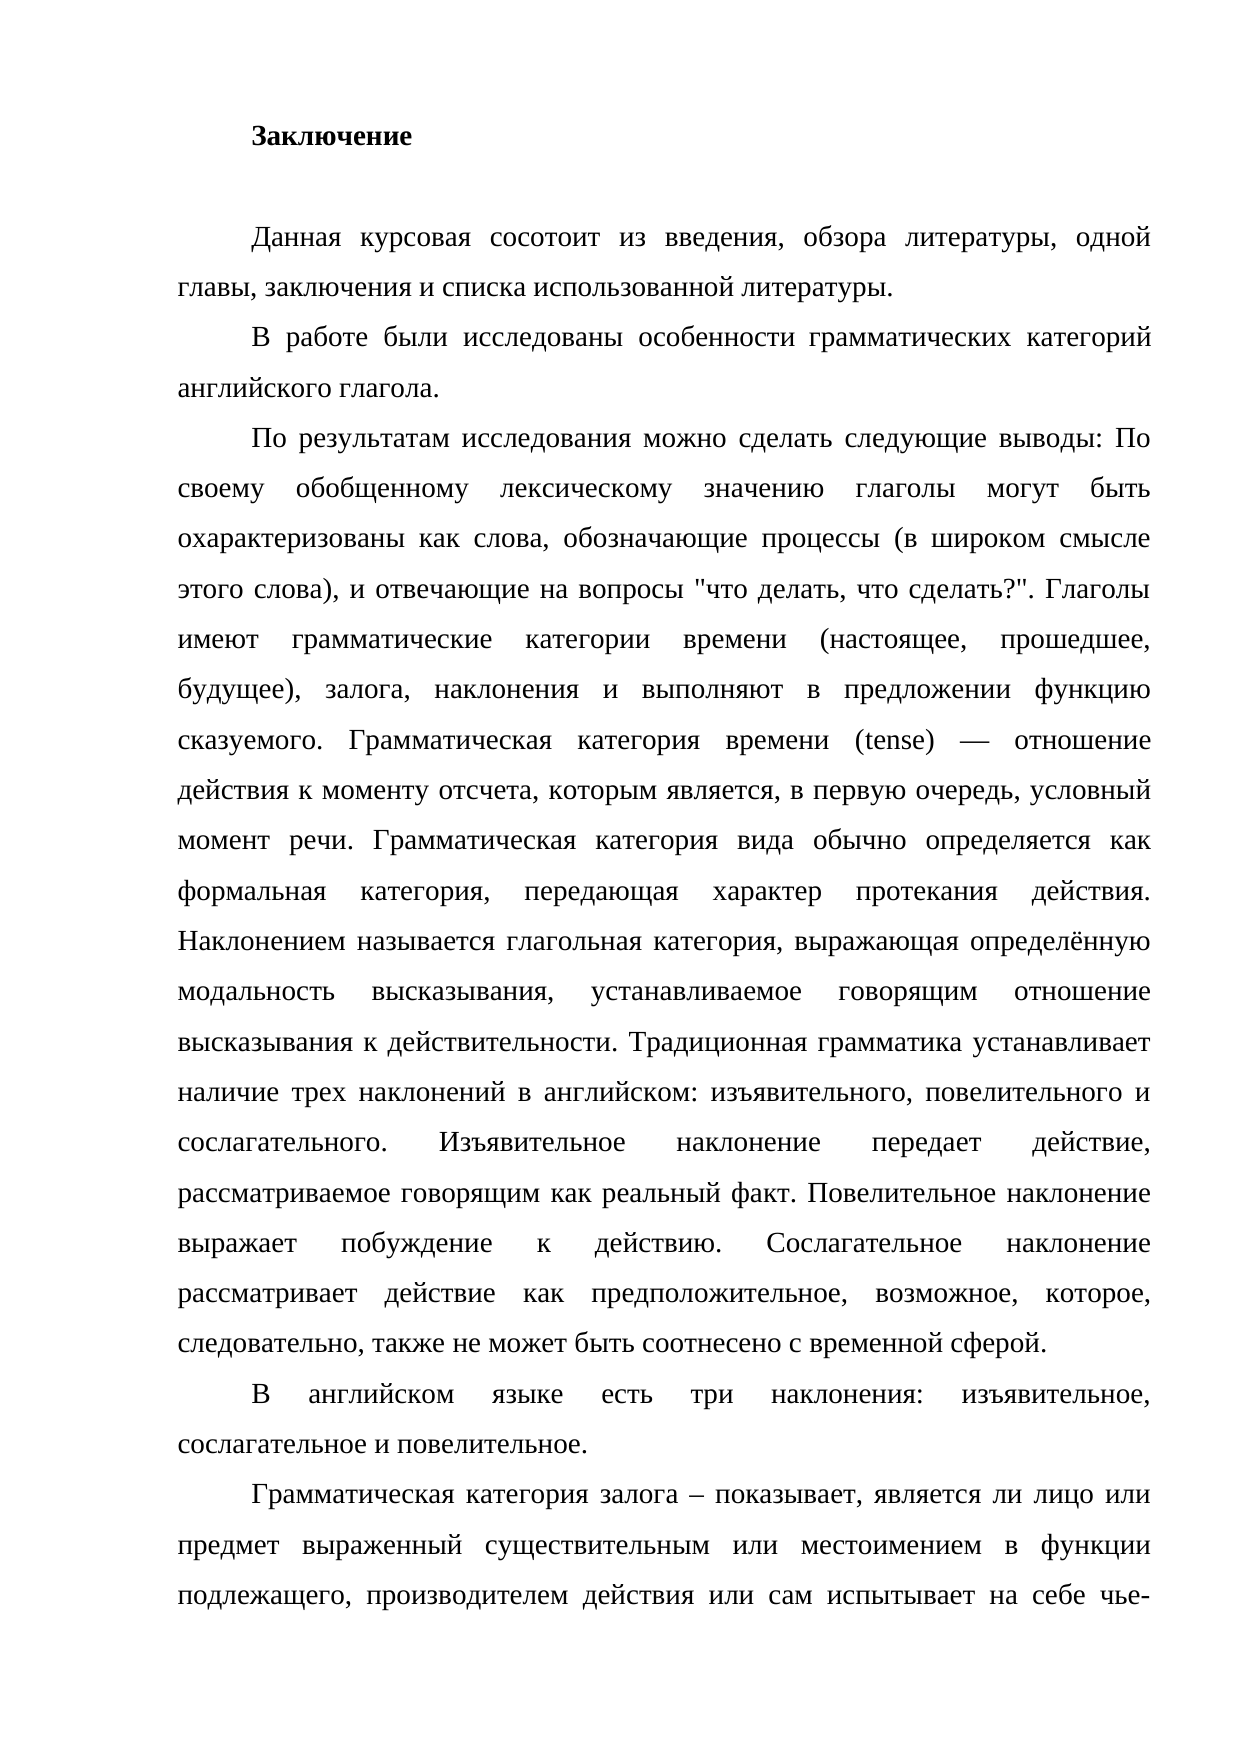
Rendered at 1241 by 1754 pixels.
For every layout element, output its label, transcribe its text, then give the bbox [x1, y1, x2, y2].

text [177, 1477, 1152, 1611]
text В работе были исследованы особенности грамматических категорий английского глагола. [177, 319, 1152, 403]
text По результатам исследования можно сделать следующие выводы: По своему обобщенному лексическому значению глаголы могут быть охарактеризованы как слова, обозначающие процессы (в широком смысле этого слова), и отвечающие на вопросы "что делать, что сделать?". Глаголы имеют грамматические категории времени (настоящее, прошедшее, будущее), залога, наклонения и выполняют в предложении функцию сказуемого. Грамматическая категория времени (tense) — отношение действия к моменту отсчета, которым является, в первую очередь, условный момент речи. Грамматическая категория вида обычно определяется как формальная категория, передающая характер протекания действия. Наклонением называется глагольная категория, выражающая определённую модальность высказывания, устанавливаемое говорящим отношение высказывания к действительности. Традиционная грамматика устанавливает наличие трех наклонений в английском: изъявительного, повелительного и сослагательного. Изъявительное наклонение передает действие, рассматриваемое говорящим как реальный факт. Повелительное наклонение выражает побуждение к действию. Сослагательное наклонение рассматривает действие как предположительное, возможное, которое, следовательно, также не может быть соотнесено с временной сферой. [177, 420, 1152, 1359]
text Заключение [177, 118, 1152, 152]
text Данная курсовая сосотоит из введения, обзора литературы, одной главы, заключения и списка использованной литературы. [177, 219, 1152, 303]
text В английском языке есть три наклонения: изъявительное, сослагательное и повелительное. [177, 1376, 1152, 1460]
